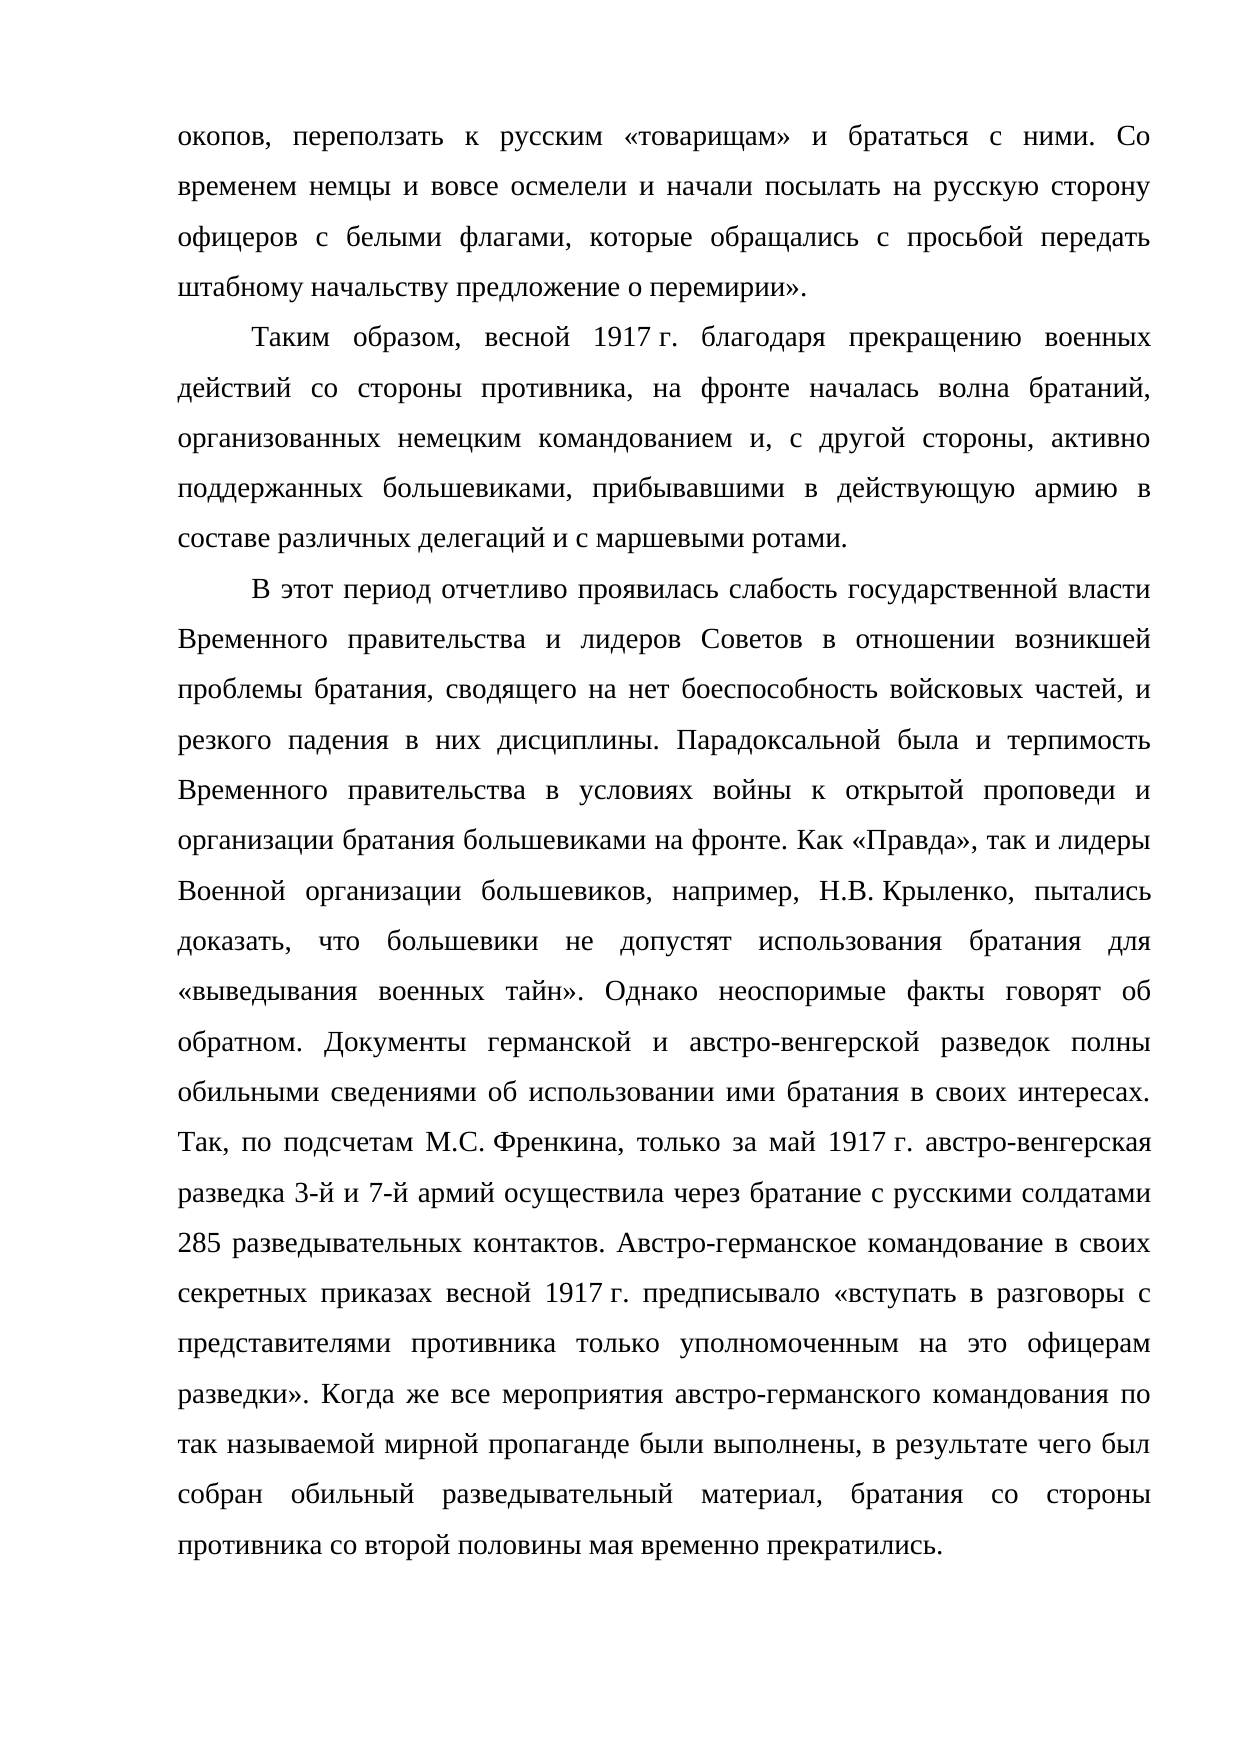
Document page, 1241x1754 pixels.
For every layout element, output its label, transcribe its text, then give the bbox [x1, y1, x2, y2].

text Таким образом, весной 1917 г. благодаря прекращению военных действий со стороны противника, на фронте началась волна братаний, организованных немецким командованием и, с другой стороны, активно поддержанных большевиками, прибывавшими в действующую армию в составе различных делегаций и с маршевыми ротами. [177, 319, 1152, 554]
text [177, 118, 1152, 303]
text В этот период отчетливо проявилась слабость государственной власти Временного правительства и лидеров Советов в отношении возникшей проблемы братания, сводящего на нет боеспособность войсковых частей, и резкого падения в них дисциплины. Парадоксальной была и терпимость Временного правительства в условиях войны к открытой проповеди и организации братания большевиками на фронте. Как «Правда», так и лидеры Военной организации большевиков, например, Н.В. Крыленко, пытались доказать, что большевики не допустят использования братания для «выведывания военных тайн». Однако неоспоримые факты говорят об обратном. Документы германской и австро-венгерской разведок полны обильными сведениями об использовании ими братания в своих интересах. Так, по подсчетам М.С. Френкина, только за май 1917 г. австро-венгерская разведка 3-й и 7-й армий осуществила через братание с русскими солдатами 285 разведывательных контактов. Австро-германское командование в своих секретных приказах весной 1917 г. предписывало «вступать в разговоры с представителями противника только уполномоченным на это офицерам разведки». Когда же все мероприятия австро-германского командования по так называемой мирной пропаганде были выполнены, в результате чего был собран обильный разведывательный материал, братания со стороны противника со второй половины мая временно прекратились. [177, 571, 1152, 1560]
